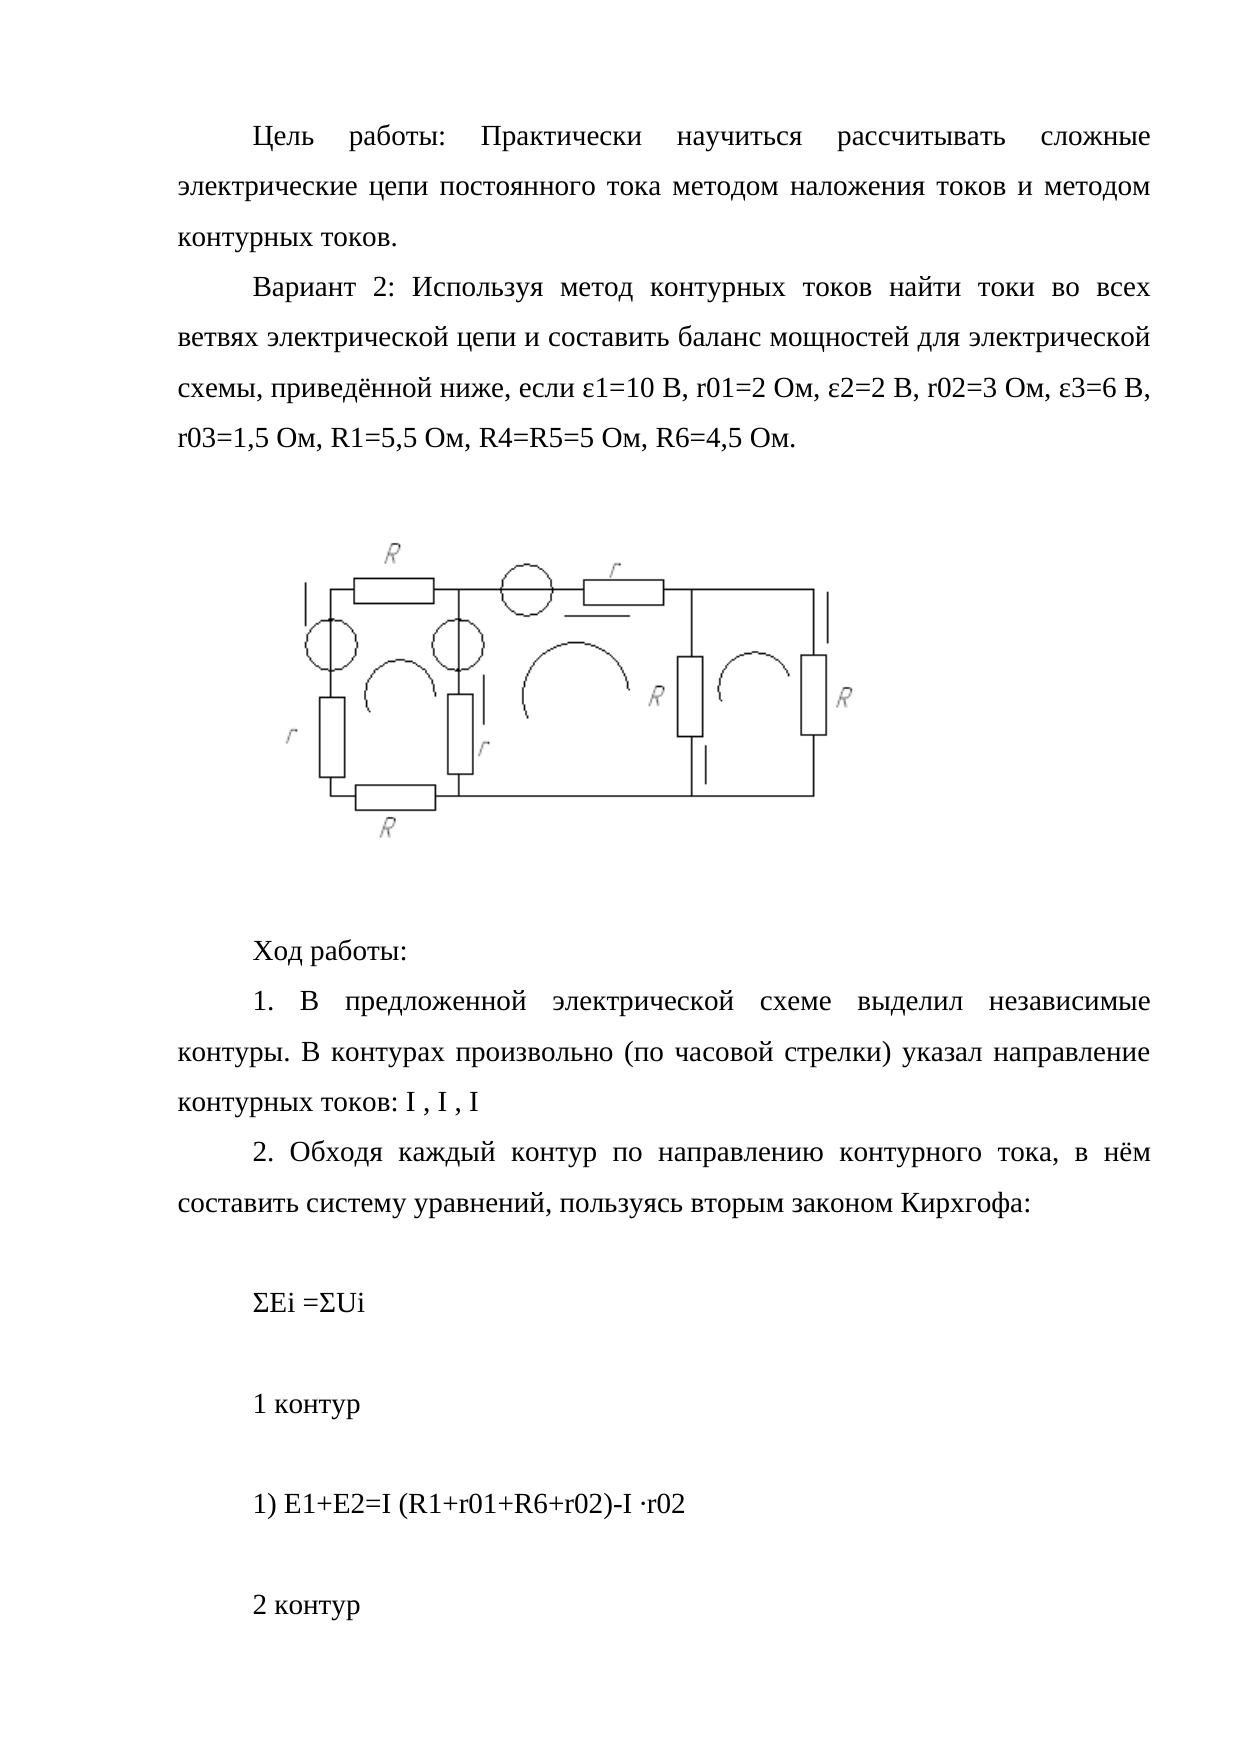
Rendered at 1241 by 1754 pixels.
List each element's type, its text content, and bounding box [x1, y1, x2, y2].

text Вариант 2: Используя метод контурных токов найти токи во всех ветвях электрической цепи и составить баланс мощностей для электрической схемы, приведённой ниже, если ε1=10 В, r01=2 Ом, ε2=2 В, r02=3 Ом, ε3=6 В, r03=1,5 Ом, R1=5,5 Ом, R4=R5=5 Ом, R6=4,5 Ом. [177, 269, 1152, 453]
picture [252, 520, 921, 866]
text 2. Обходя каждый контур по направлению контурного тока, в нём составить систему уравнений, пользуясь вторым законом Кирхгофа: [177, 1134, 1152, 1218]
text Цель работы: Практически научиться рассчитывать сложные электрические цепи постоянного тока методом наложения токов и методом контурных токов. [177, 118, 1152, 252]
text 2 контур [177, 1587, 1152, 1621]
text ΣЕi =ΣUi [177, 1285, 1152, 1319]
text Ход работы: [177, 933, 1152, 967]
text 1. В предложенной электрической схеме выделил независимые контуры. В контурах произвольно (по часовой стрелки) указал направление контурных токов: I‌ , I , I [177, 983, 1152, 1118]
text 1) E1+E2=I (R1+r01+R6+r02)-I ∙r02 [177, 1487, 1152, 1520]
text 1 контур [177, 1386, 1152, 1419]
